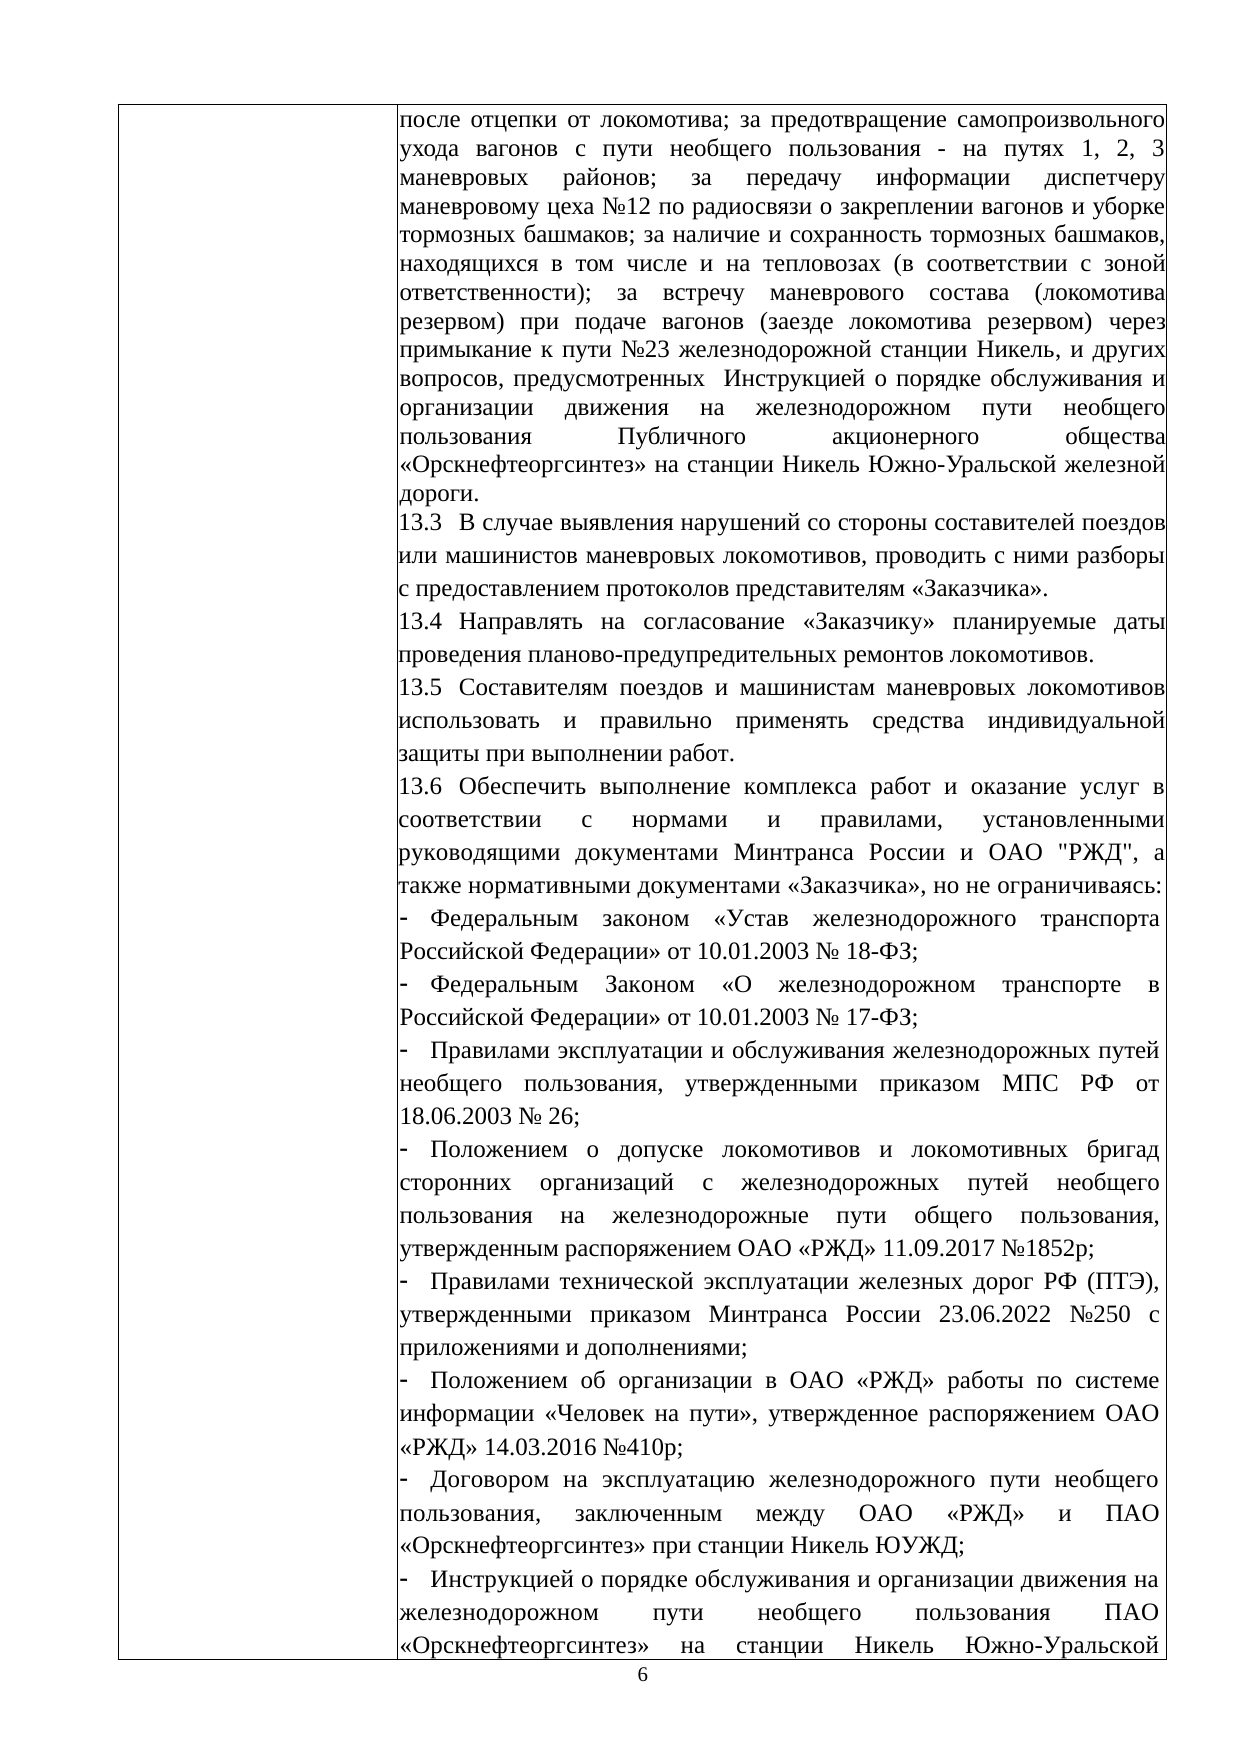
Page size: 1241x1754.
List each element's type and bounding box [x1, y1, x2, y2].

table_cell [119, 105, 397, 1658]
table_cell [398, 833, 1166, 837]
table_cell [398, 105, 1166, 804]
table_cell [398, 866, 1166, 1658]
